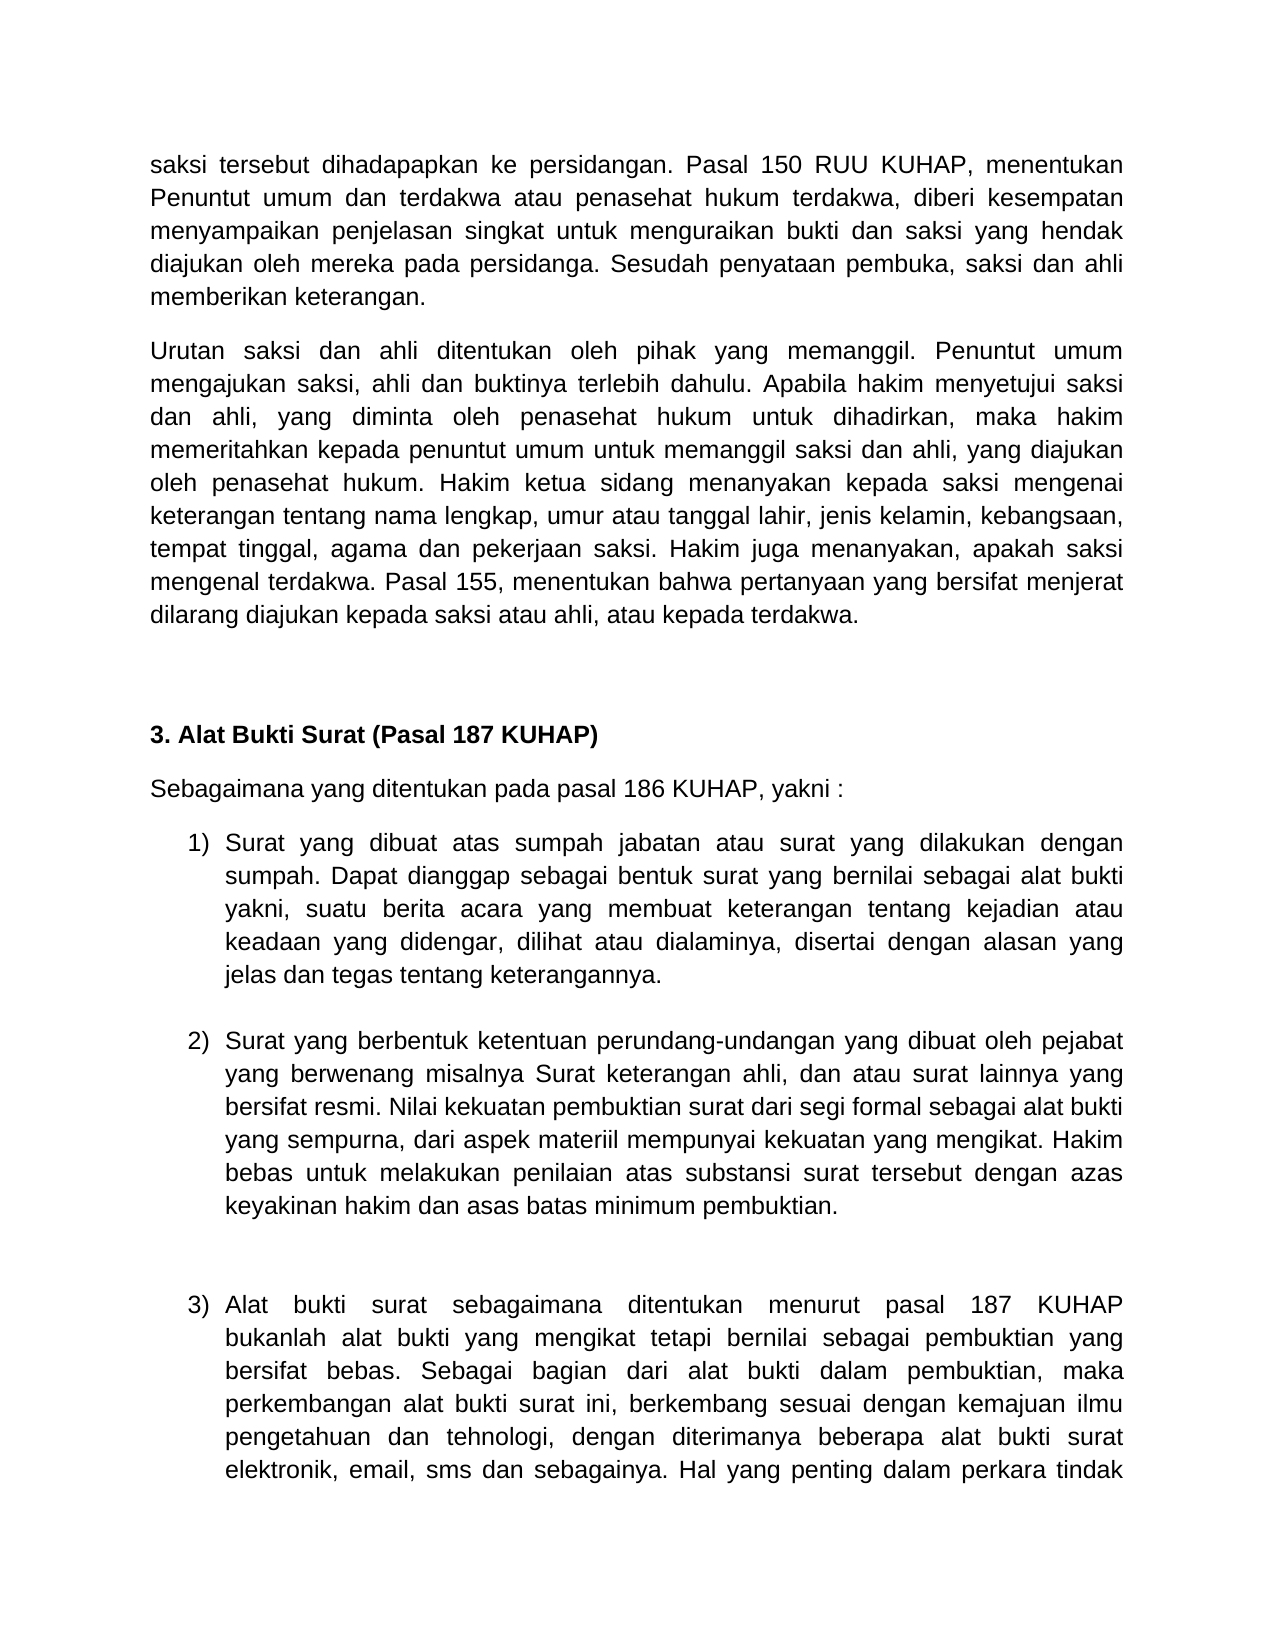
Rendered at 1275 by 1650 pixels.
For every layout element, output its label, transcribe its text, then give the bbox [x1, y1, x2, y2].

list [187, 1290, 1125, 1484]
list Surat yang berbentuk ketentuan perundang-undangan yang dibuat oleh pejabat yang berwenang misalnya Surat keterangan ahli, dan atau surat lainnya yang bersifat resmi. Nilai kekuatan pembuktian surat dari segi formal sebagai alat bukti yang sempurna, dari aspek materiil mempunyai kekuatan yang mengikat. Hakim bebas untuk melakukan penilaian atas substansi surat tersebut dengan azas keyakinan hakim dan asas batas minimum pembuktian. [187, 1026, 1125, 1220]
text Sebagaimana yang ditentukan pada pasal 186 KUHAP, yakni : [150, 774, 1125, 803]
text 3. Alat Bukti Surat (Pasal 187 KUHAP) [150, 654, 1125, 749]
text Urutan saksi dan ahli ditentukan oleh pihak yang memanggil. Penuntut umum mengajukan saksi, ahli dan buktinya terlebih dahulu. Apabila hakim menyetujui saksi dan ahli, yang diminta oleh penasehat hukum untuk dihadirkan, maka hakim memeritahkan kepada penuntut umum untuk memanggil saksi dan ahli, yang diajukan oleh penasehat hukum. Hakim ketua sidang menanyakan kepada saksi mengenai keterangan tentang nama lengkap, umur atau tanggal lahir, jenis kelamin, kebangsaan, tempat tinggal, agama dan pekerjaan saksi. Hakim juga menanyakan, apakah saksi mengenal terdakwa. Pasal 155, menentukan bahwa pertanyaan yang bersifat menjerat dilarang diajukan kepada saksi atau ahli, atau kepada terdakwa. [150, 336, 1125, 629]
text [150, 150, 1125, 311]
list Surat yang dibuat atas sumpah jabatan atau surat yang dilakukan dengan sumpah. Dapat dianggap sebagai bentuk surat yang bernilai sebagai alat bukti yakni, suatu berita acara yang membuat keterangan tentang kejadian atau keadaan yang didengar, dilihat atau dialaminya, disertai dengan alasan yang jelas dan tegas tentang keterangannya. [187, 828, 1125, 988]
